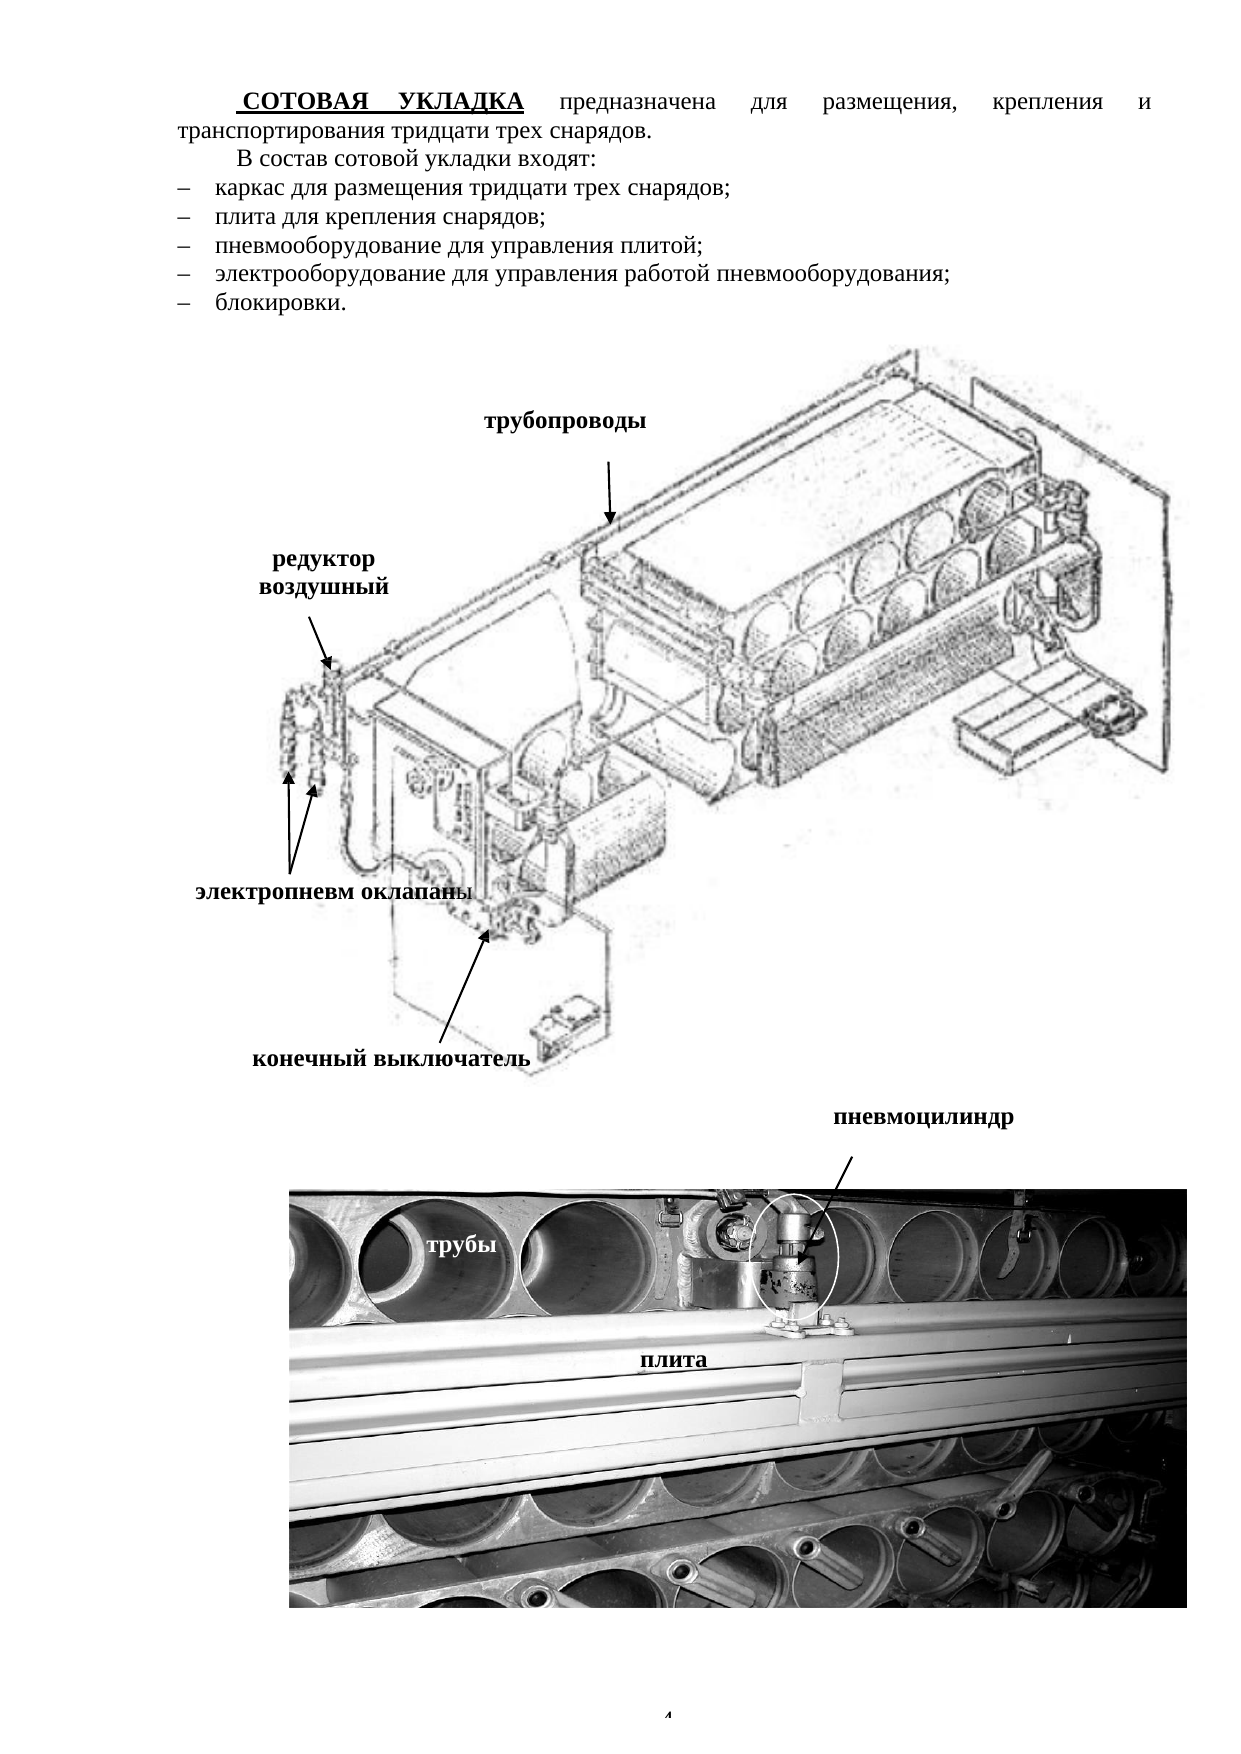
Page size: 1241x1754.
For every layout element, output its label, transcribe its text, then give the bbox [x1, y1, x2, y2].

list каркас для размещения тридцати трех снарядов; [177, 172, 1215, 201]
list электрооборудование для управления работой пневмооборудования; [177, 258, 1215, 287]
list плита для крепления снарядов; [177, 201, 1215, 230]
text В состав сотовой укладки входят: [236, 143, 1215, 172]
list пневмооборудование для управления плитой; [177, 230, 1215, 258]
picture [751, 1196, 837, 1319]
picture [252, 330, 1205, 1087]
text СОТОВАЯ УКЛАДКА предназначена для размещения, крепления и транспортирования тридцати трех снарядов. [177, 86, 1152, 143]
picture [289, 1189, 1187, 1608]
list блокировки. [177, 287, 1215, 316]
